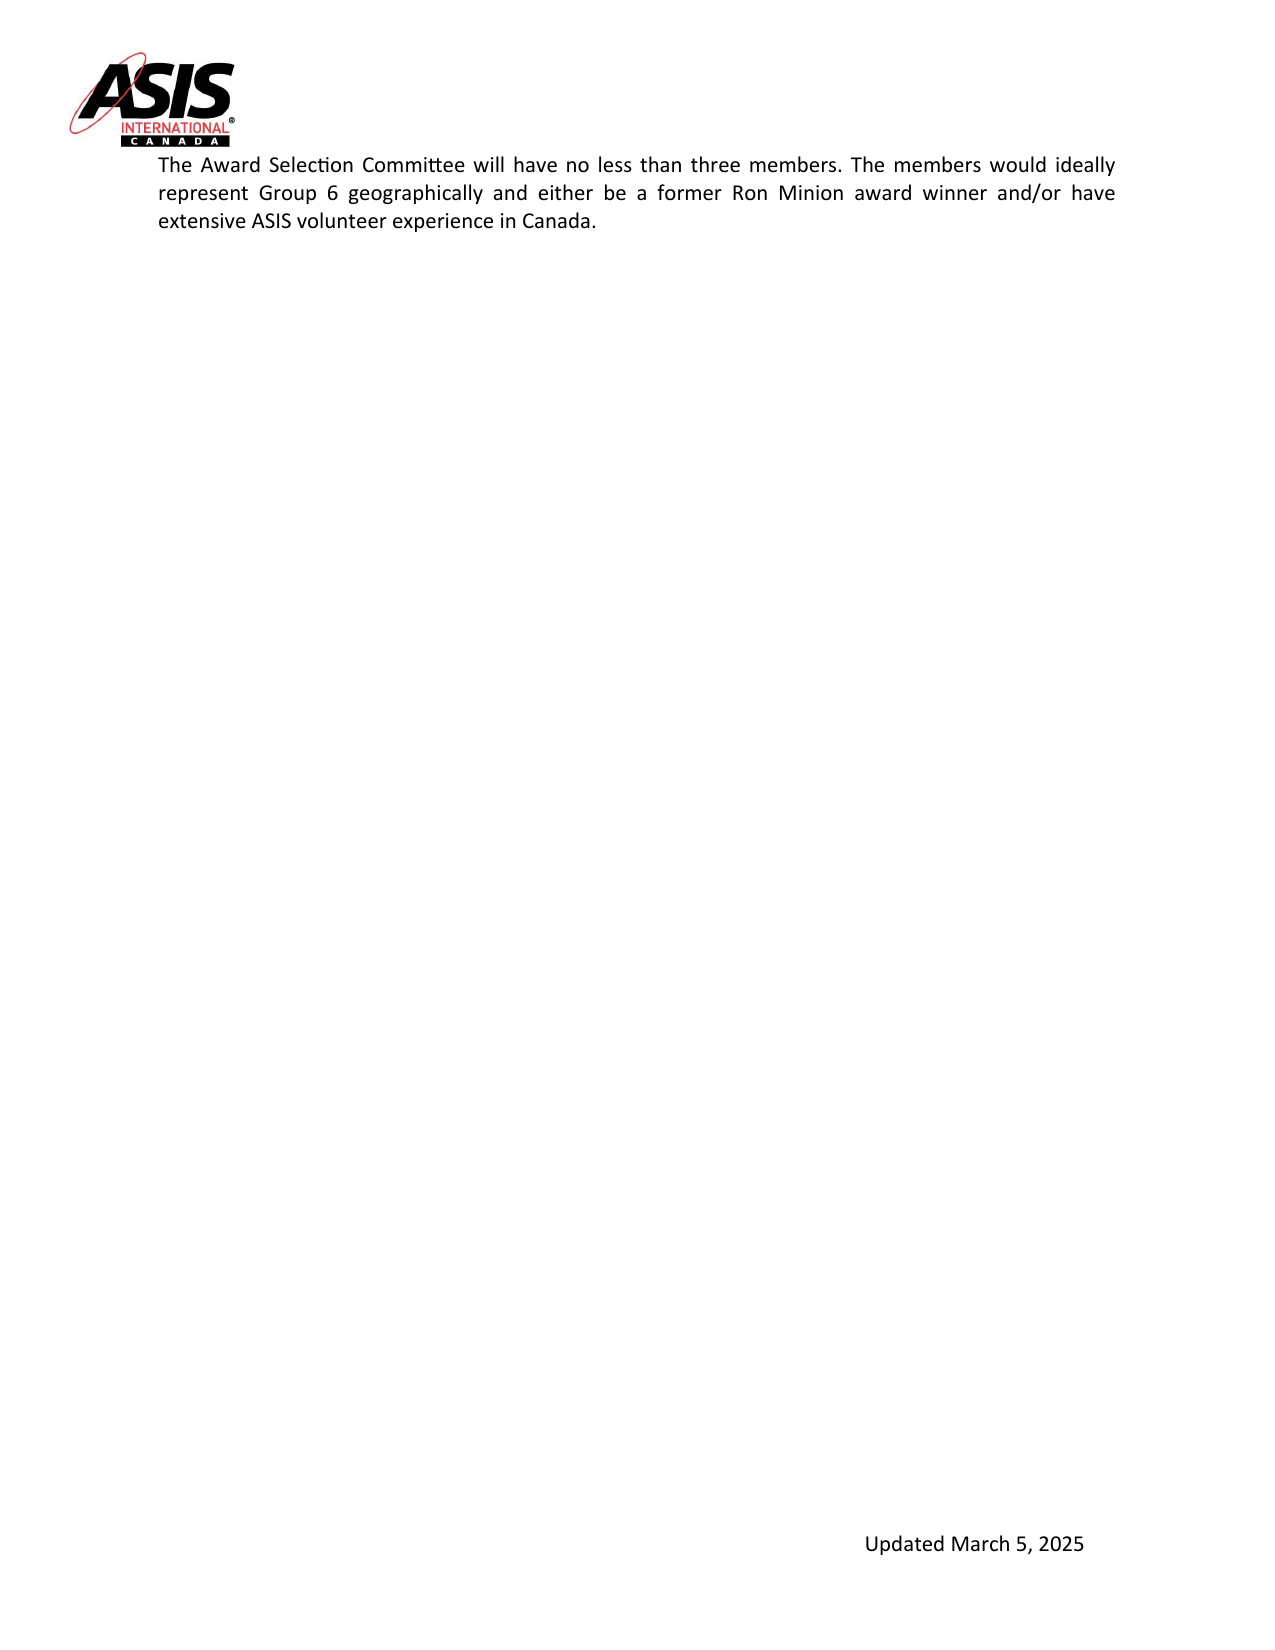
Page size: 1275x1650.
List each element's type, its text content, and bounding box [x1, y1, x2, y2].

text The Award Selection Committee will have no less than three members. The members would ideally represent Group 6 geographically and either be a former Ron Minion award winner and/or have extensive ASIS volunteer experience in Canada. [158, 150, 1118, 234]
picture [69, 52, 235, 147]
